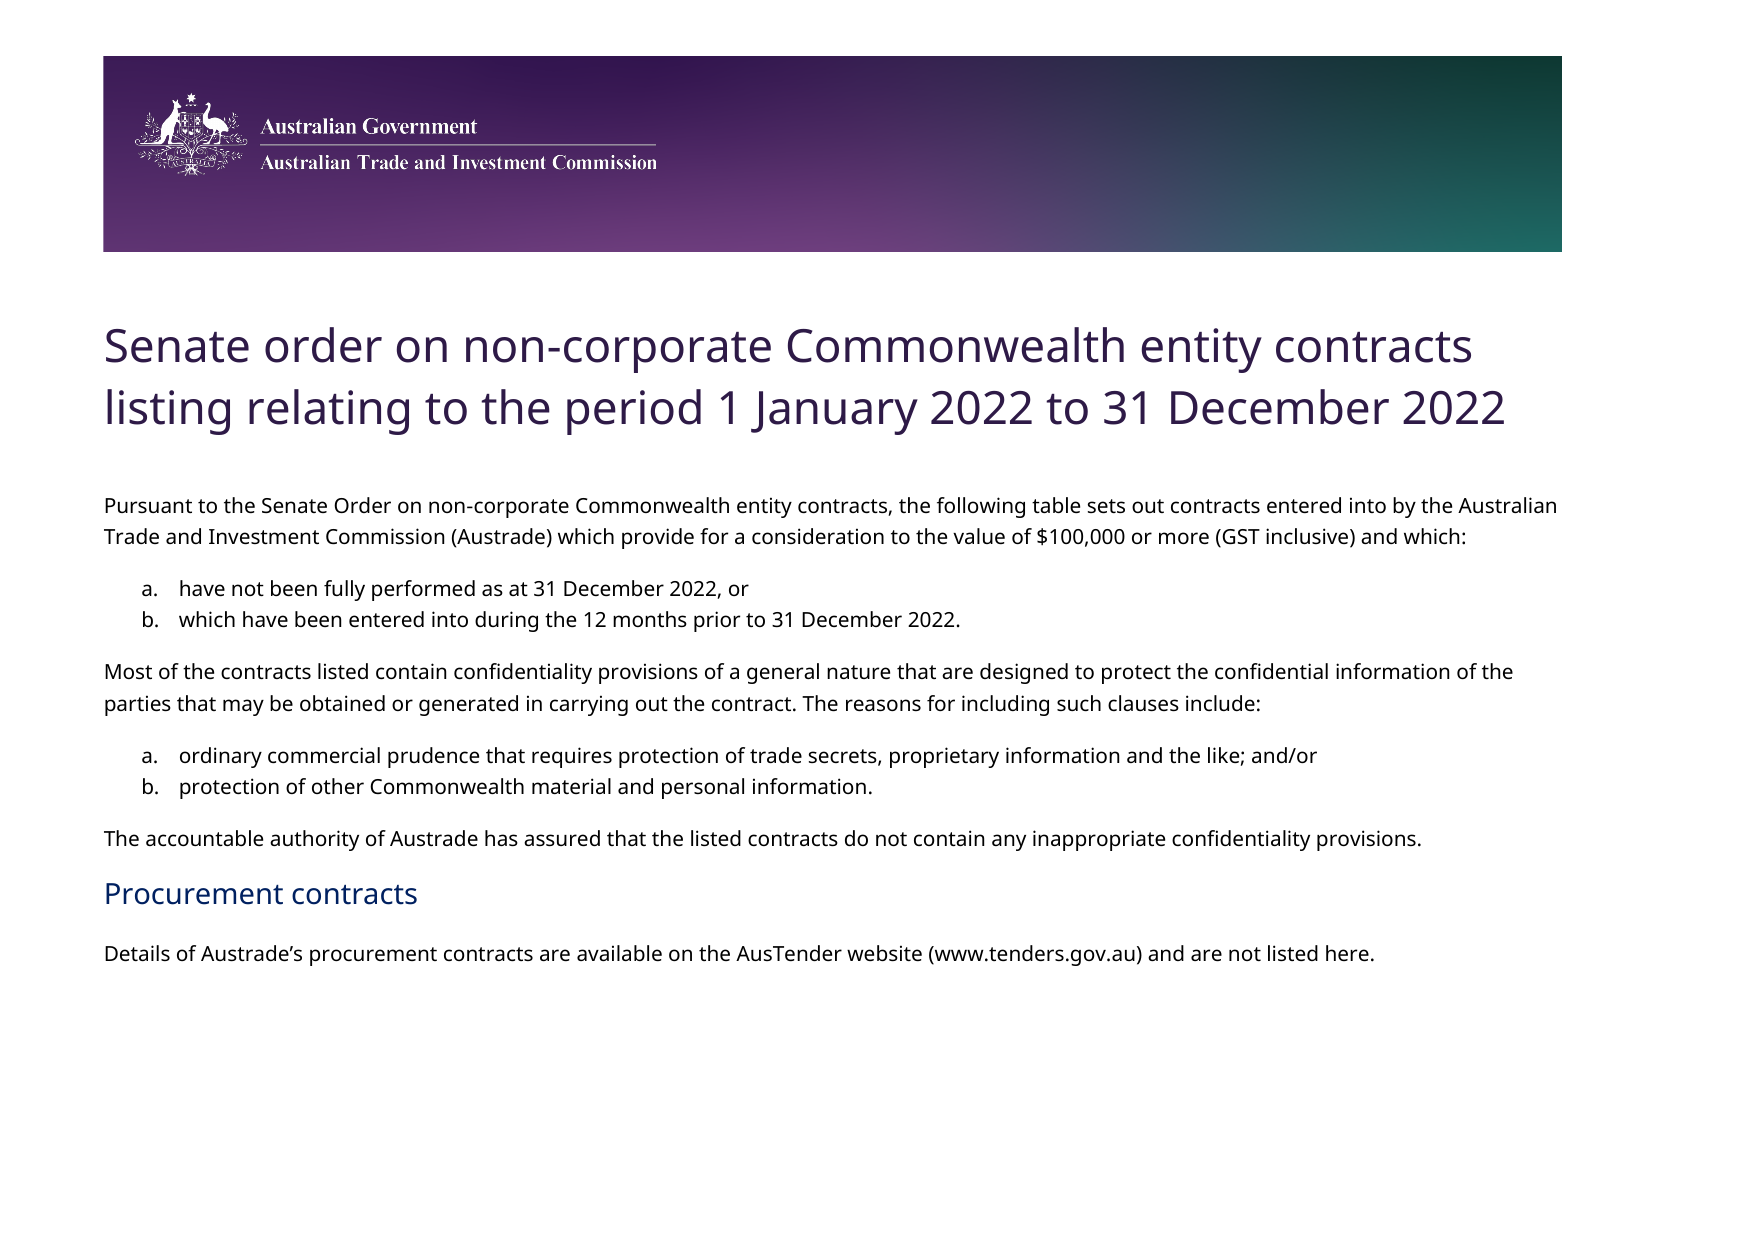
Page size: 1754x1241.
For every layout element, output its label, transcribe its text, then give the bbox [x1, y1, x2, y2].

list which have been entered into during the 12 months prior to 31 December 2022. [141, 603, 1562, 634]
list ordinary commercial prudence that requires protection of trade secrets, proprietary information and the like; and/or [141, 738, 1562, 769]
list protection of other Commonwealth material and personal information. [141, 769, 1562, 801]
subtitle Procurement contracts [103, 873, 1562, 913]
text Pursuant to the Senate Order on non‐corporate Commonwealth entity contracts, the following table sets out contracts entered into by the Australian Trade and Investment Commission (Austrade) which provide for a consideration to the value of $100,000 or more (GST inclusive) and which: [103, 488, 1562, 551]
picture [103, 56, 1562, 252]
text Most of the contracts listed contain confidentiality provisions of a general nature that are designed to protect the confidential information of the parties that may be obtained or generated in carrying out the contract. The reasons for including such clauses include: [103, 655, 1562, 717]
text The accountable authority of Austrade has assured that the listed contracts do not contain any inappropriate confidentiality provisions. [103, 821, 1562, 853]
text Details of Austrade’s procurement contracts are available on the AusTender website (www.tenders.gov.au) and are not listed here. [103, 936, 1562, 967]
list have not been fully performed as at 31 December 2022, or [141, 571, 1562, 603]
subtitle Senate order on non-corporate Commonwealth entity contracts listing relating to the period 1 January 2022 to 31 December 2022 [103, 313, 1562, 438]
